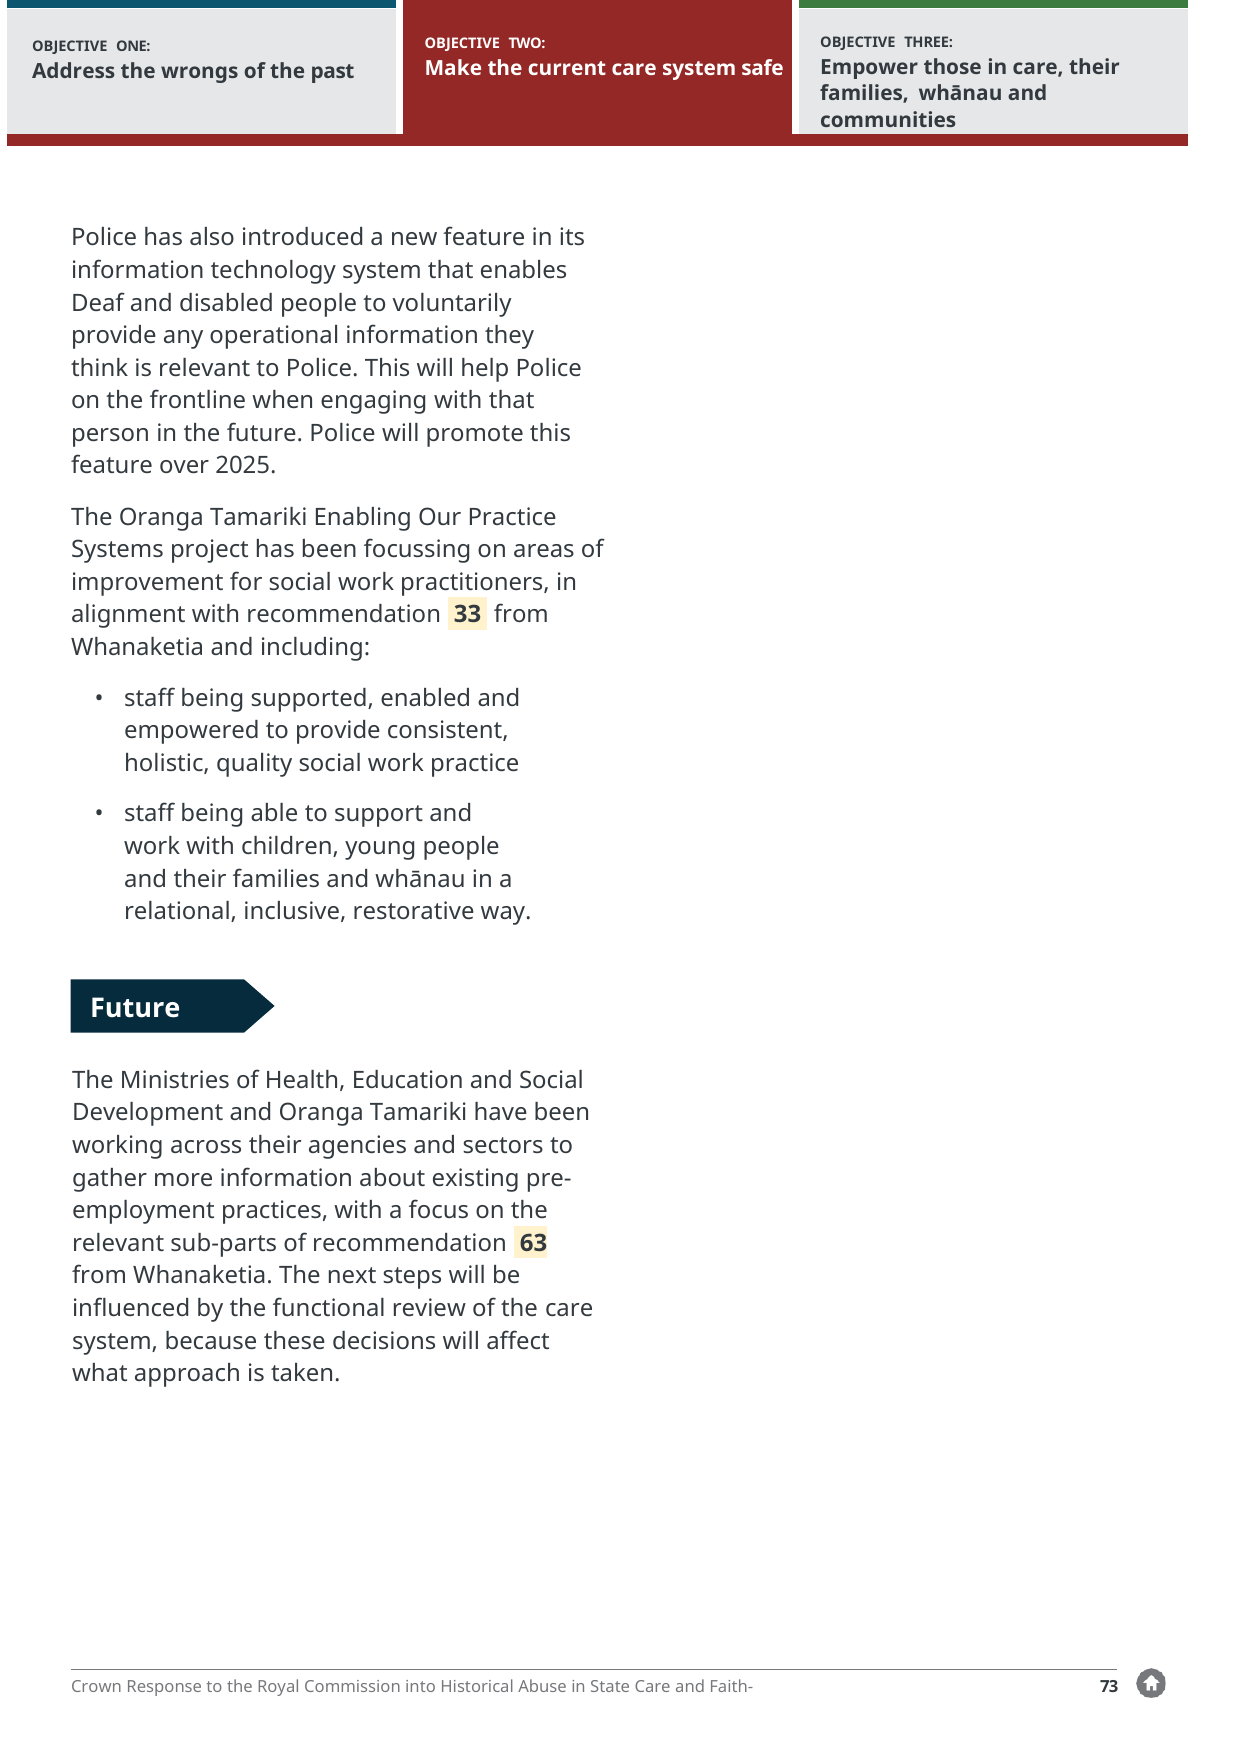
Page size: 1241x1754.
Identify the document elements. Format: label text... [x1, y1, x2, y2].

text Police has also introduced a new feature in its information technology system that enables Deaf and disabled people to voluntarily provide any operational information they think is relevant to Police. This will help Police on the frontline when engaging with that person in the future. Police will promote this feature over 2025. [71, 220, 597, 481]
list staff being able to support and work with children, young people and their families and whānau in a relational, inclusive, restorative way. [94, 796, 533, 927]
text The Oranga Tamariki Enabling Our Practice Systems project has been focussing on areas of improvement for social work practitioners, in alignment with recommendation 33 from Whanaketia and including: [71, 499, 609, 662]
text The Ministries of Health, Education and Social Development and Oranga Tamariki have been working across their agencies and sectors to gather more information about existing pre-employment practices, with a focus on the relevant sub-parts of recommendation 63 from Whanaketia. The next steps will be influenced by the functional review of the care system, because these decisions will affect what approach is taken. [72, 1009, 602, 1389]
list staff being supported, enabled and empowered to provide consistent, holistic, quality social work practice [94, 680, 598, 778]
picture [1136, 1668, 1166, 1698]
